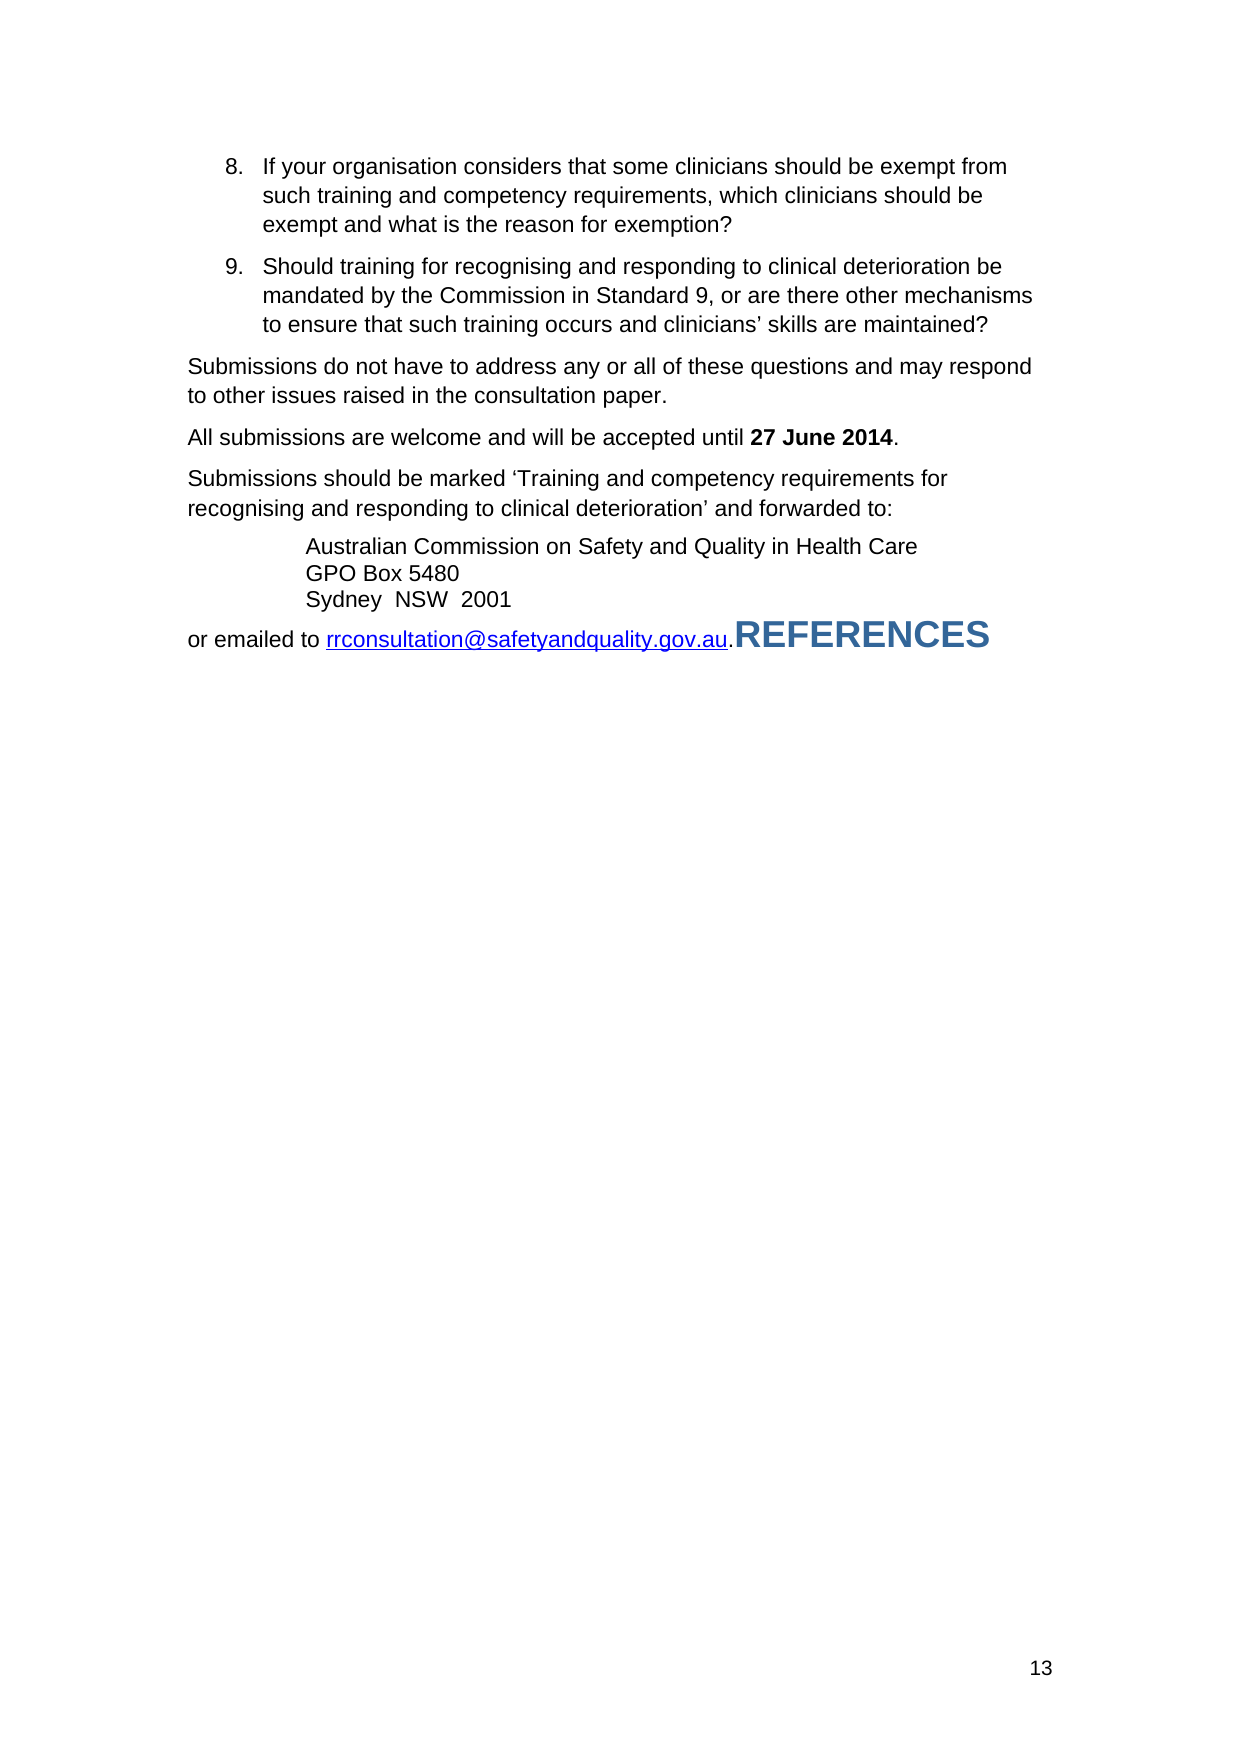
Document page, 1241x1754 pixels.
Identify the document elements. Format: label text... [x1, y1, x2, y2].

list All submissions are welcome and will be accepted until 27 June 2014. [187, 421, 1053, 450]
list GPO [305, 560, 1053, 586]
list Submissions do not have to address any or all of these questions and may respond to other issues raised in the consultation paper. [187, 350, 1053, 408]
list Australian Commission on Safety and Quality in Health Care [305, 533, 1053, 560]
list or emailed to rrconsultation@safetyandquality.gov.au.References [187, 612, 994, 656]
list Submissions should be marked ‘Training and competency requirements for recognising and responding to clinical deterioration’ and forwarded to: [187, 462, 1053, 521]
list Sydney NSW 2001 [305, 586, 1053, 612]
list Should training for recognising and responding to clinical deterioration be mandated by the Commission in Standard 9, or are there other mechanisms to ensure that such training occurs and clinicians’ skills are maintained? [225, 250, 1053, 337]
list If your organisation considers that some clinicians should be exempt from such training and competency requirements, which clinicians should be exempt and what is the reason for exemption? [225, 150, 1053, 237]
